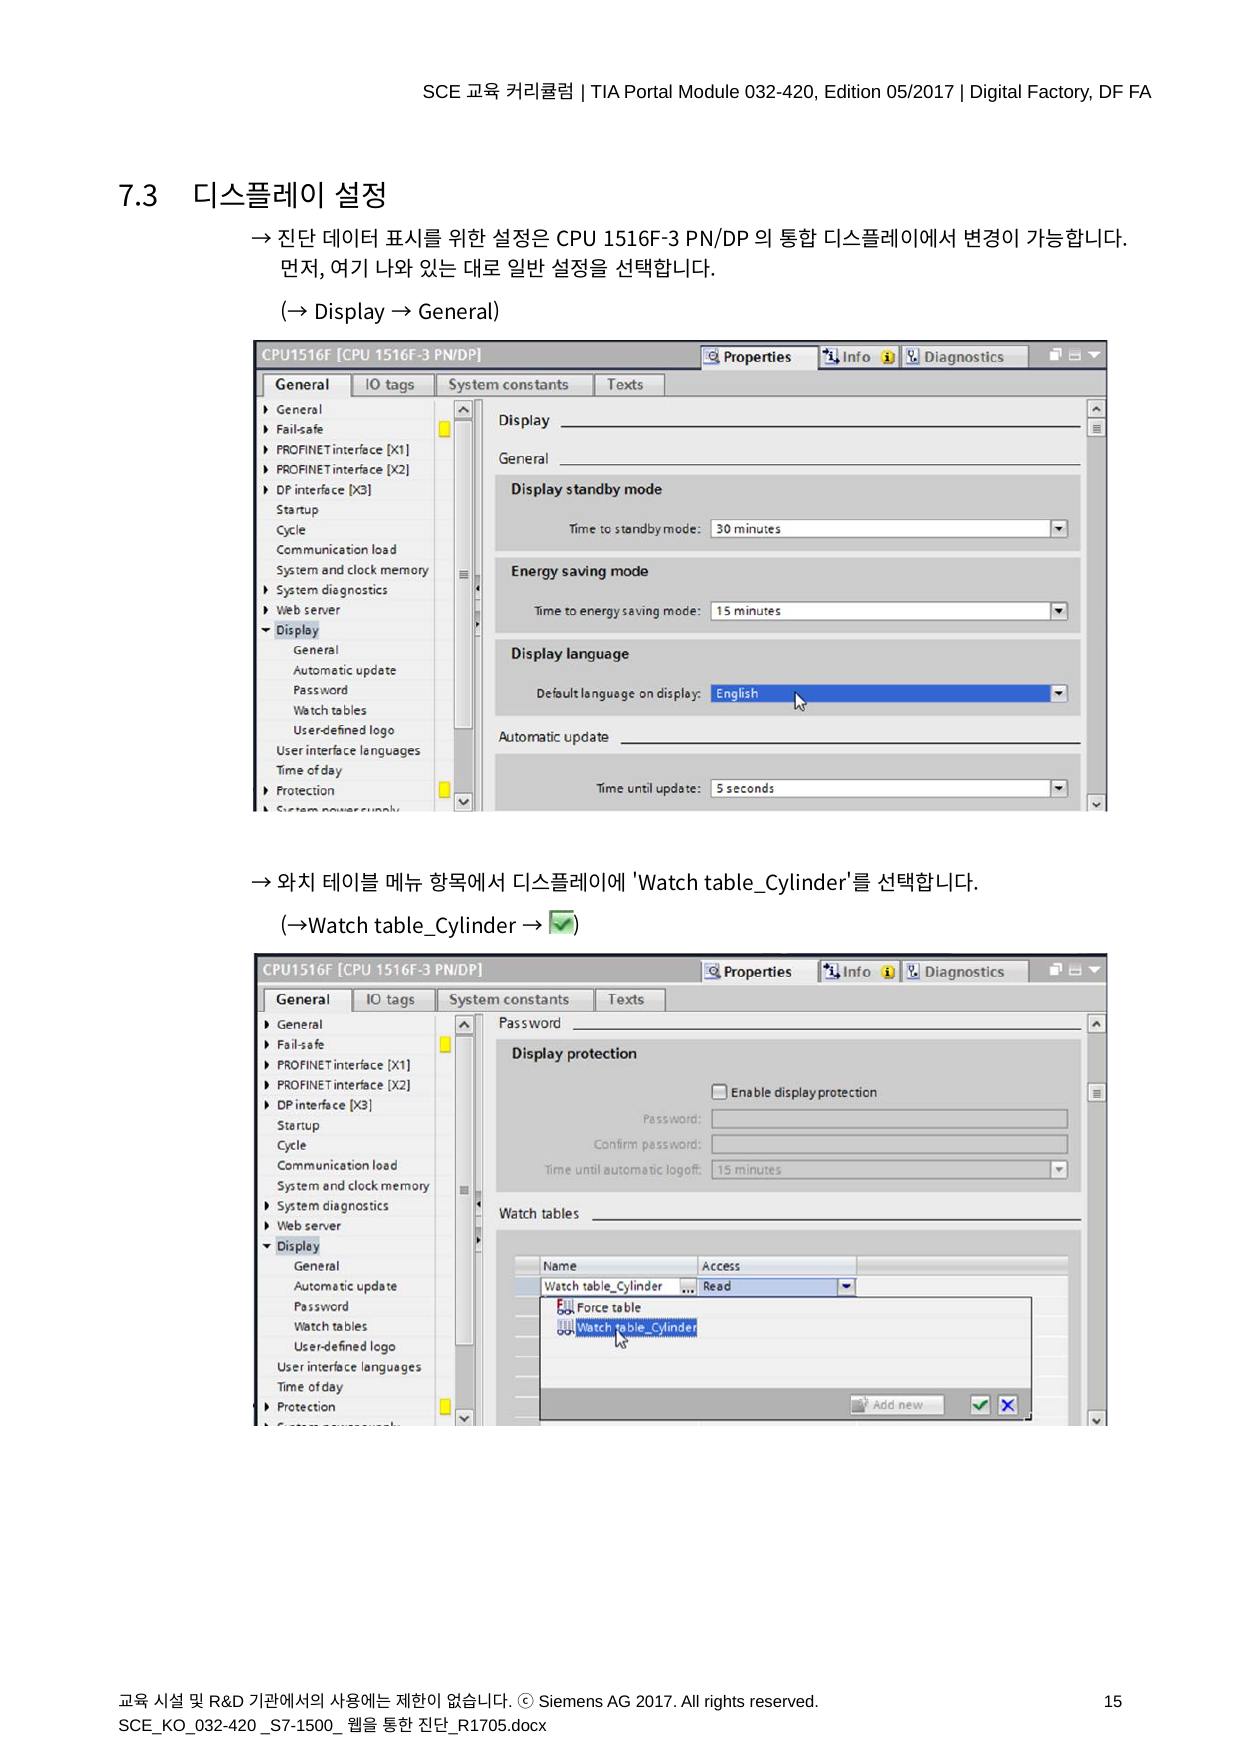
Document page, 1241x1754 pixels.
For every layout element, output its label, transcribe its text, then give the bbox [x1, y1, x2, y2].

text → 와치 테이블 메뉴 항목에서 디스플레이에 'Watch table_Cylinder'를 선택합니다. [251, 866, 1152, 897]
picture [548, 910, 574, 934]
subtitle 7.3 디스플레이 설정 [118, 173, 1152, 215]
text (→Watch table_Cylinder → ) [251, 909, 1152, 939]
picture [251, 338, 1108, 812]
picture [251, 951, 1108, 1426]
text → 진단 데이터 표시를 위한 설정은 CPU 1516F-3 PN/DP의 통합 디스플레이에서 변경이 가능합니다. 먼저, 여기 나와 있는 대로 일반 설정을 선택합니다. [251, 222, 1152, 283]
text (→ Display → General) [251, 295, 1152, 326]
